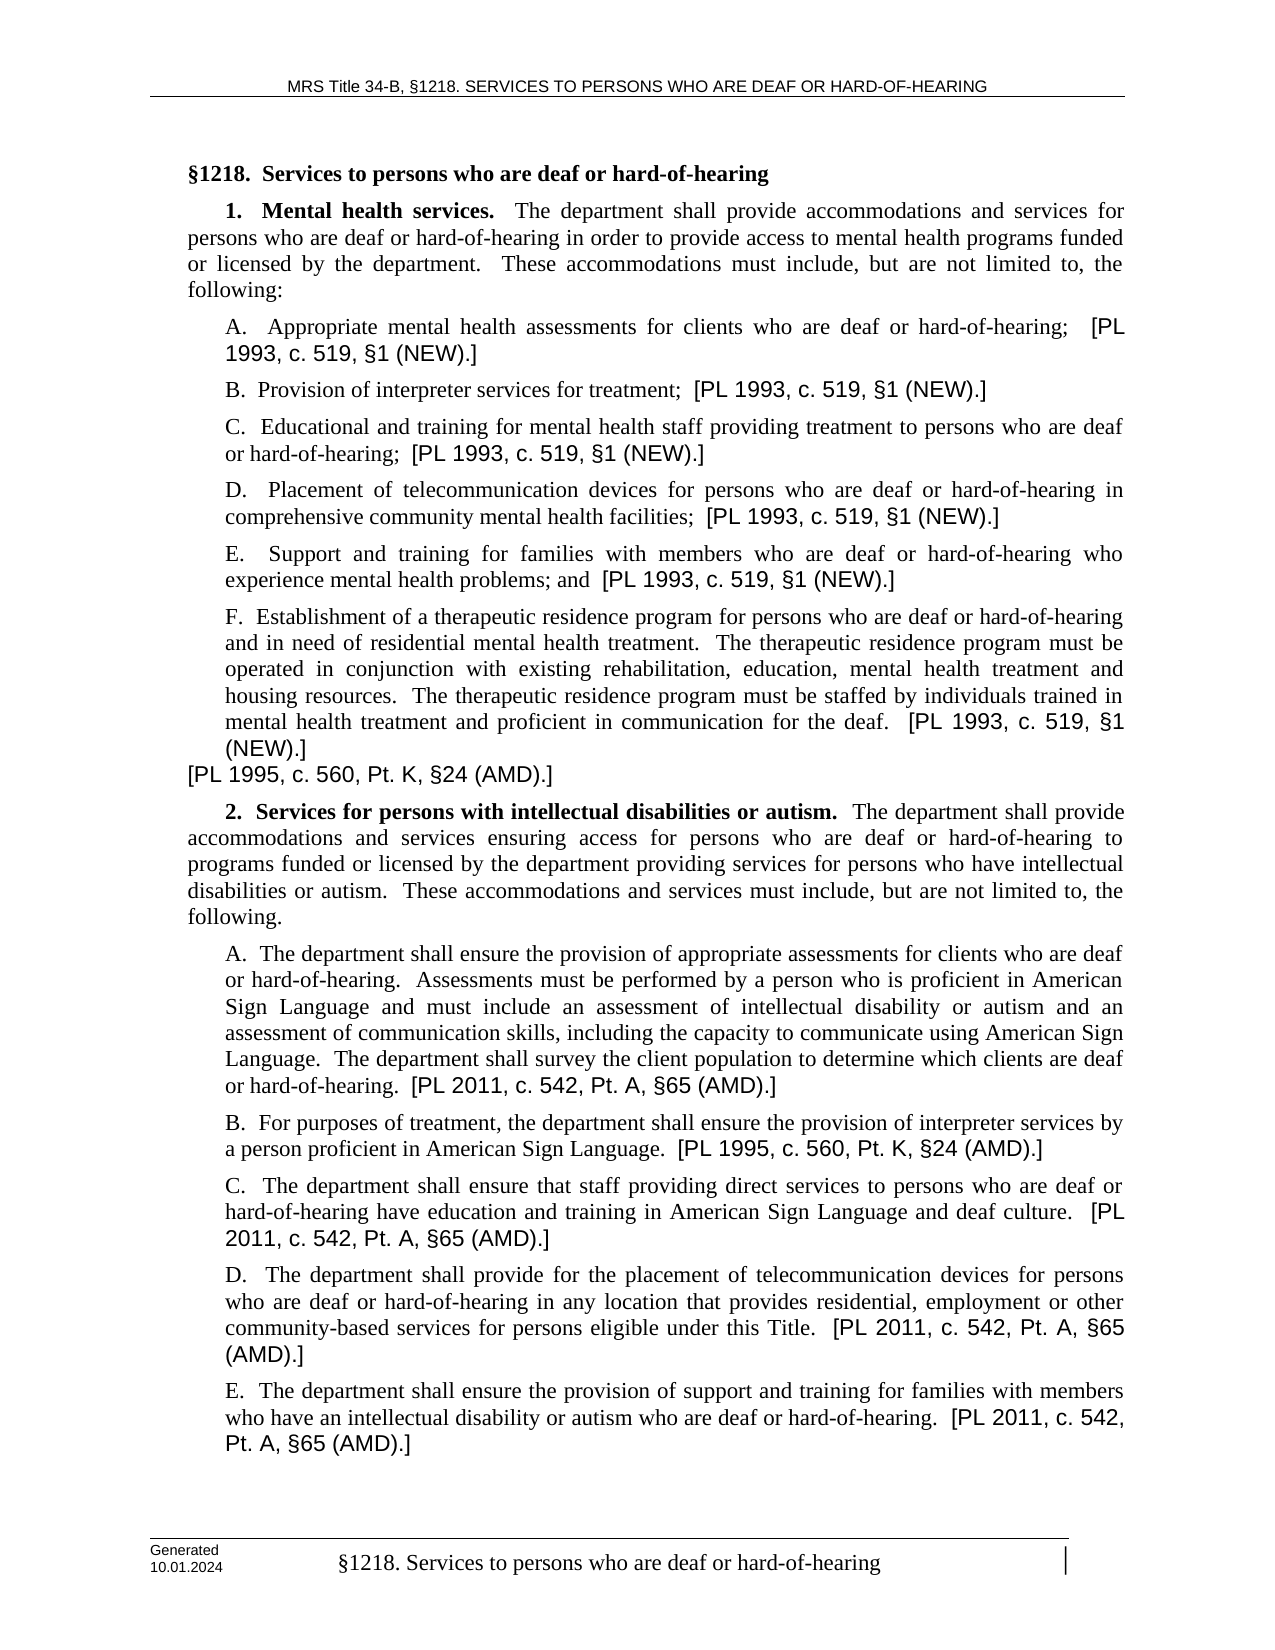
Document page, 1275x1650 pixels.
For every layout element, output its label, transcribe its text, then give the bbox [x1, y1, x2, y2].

text A. The department shall ensure the provision of appropriate assessments for clients who are deaf or hard-of-hearing. Assessments must be performed by a person who is proficient in American Sign Language and must include an assessment of intellectual disability or autism and an assessment of communication skills, including the capacity to communicate using American Sign Language. The department shall survey the client population to determine which clients are deaf or hard-of-hearing. [PL 2011, c. 542, Pt. A, §65 (AMD).] [225, 940, 1125, 1098]
text 1. Mental health services. The department shall provide accommodations and services for persons who are deaf or hard-of-hearing in order to provide access to mental health programs funded or licensed by the department. These accommodations must include, but are not limited to, the following: [187, 197, 1125, 303]
text 2. Services for persons with intellectual disabilities or autism. The department shall provide accommodations and services ensuring access for persons who are deaf or hard-of-hearing to programs funded or licensed by the department providing services for persons who have intellectual disabilities or autism. These accommodations and services must include, but are not limited to, the following. [187, 798, 1125, 929]
text E. Support and training for families with members who are deaf or hard-of-hearing who experience mental health problems; and [PL 1993, c. 519, §1 (NEW).] [225, 539, 1125, 592]
text F. Establishment of a therapeutic residence program for persons who are deaf or hard-of-hearing and in need of residential mental health treatment. The therapeutic residence program must be operated in conjunction with existing rehabilitation, education, mental health treatment and housing resources. The therapeutic residence program must be staffed by individuals trained in mental health treatment and proficient in communication for the deaf. [PL 1993, c. 519, §1 (NEW).] [225, 603, 1125, 761]
text D. Placement of telecommunication devices for persons who are deaf or hard-of-hearing in comprehensive community mental health facilities; [PL 1993, c. 519, §1 (NEW).] [225, 476, 1125, 529]
text [PL 1995, c. 560, Pt. K, §24 (AMD).] [187, 761, 1125, 787]
text A. Appropriate mental health assessments for clients who are deaf or hard-of-hearing; [PL 1993, c. 519, §1 (NEW).] [225, 313, 1125, 366]
text C. The department shall ensure that staff providing direct services to persons who are deaf or hard-of-hearing have education and training in American Sign Language and deaf culture. [PL 2011, c. 542, Pt. A, §65 (AMD).] [225, 1172, 1125, 1251]
text §1218. Services to persons who are deaf or hard-of-hearing [187, 160, 1125, 187]
text E. The department shall ensure the provision of support and training for families with members who have an intellectual disability or autism who are deaf or hard-of-hearing. [PL 2011, c. 542, Pt. A, §65 (AMD).] [225, 1377, 1125, 1457]
text C. Educational and training for mental health staff providing treatment to persons who are deaf or hard-of-hearing; [PL 1993, c. 519, §1 (NEW).] [225, 413, 1125, 466]
text B. For purposes of treatment, the department shall ensure the provision of interpreter services by a person proficient in American Sign Language. [PL 1995, c. 560, Pt. K, §24 (AMD).] [225, 1109, 1125, 1161]
text B. Provision of interpreter services for treatment; [PL 1993, c. 519, §1 (NEW).] [225, 376, 1125, 403]
text D. The department shall provide for the placement of telecommunication devices for persons who are deaf or hard-of-hearing in any location that provides residential, employment or other community-based services for persons eligible under this Title. [PL 2011, c. 542, Pt. A, §65 (AMD).] [225, 1261, 1125, 1367]
